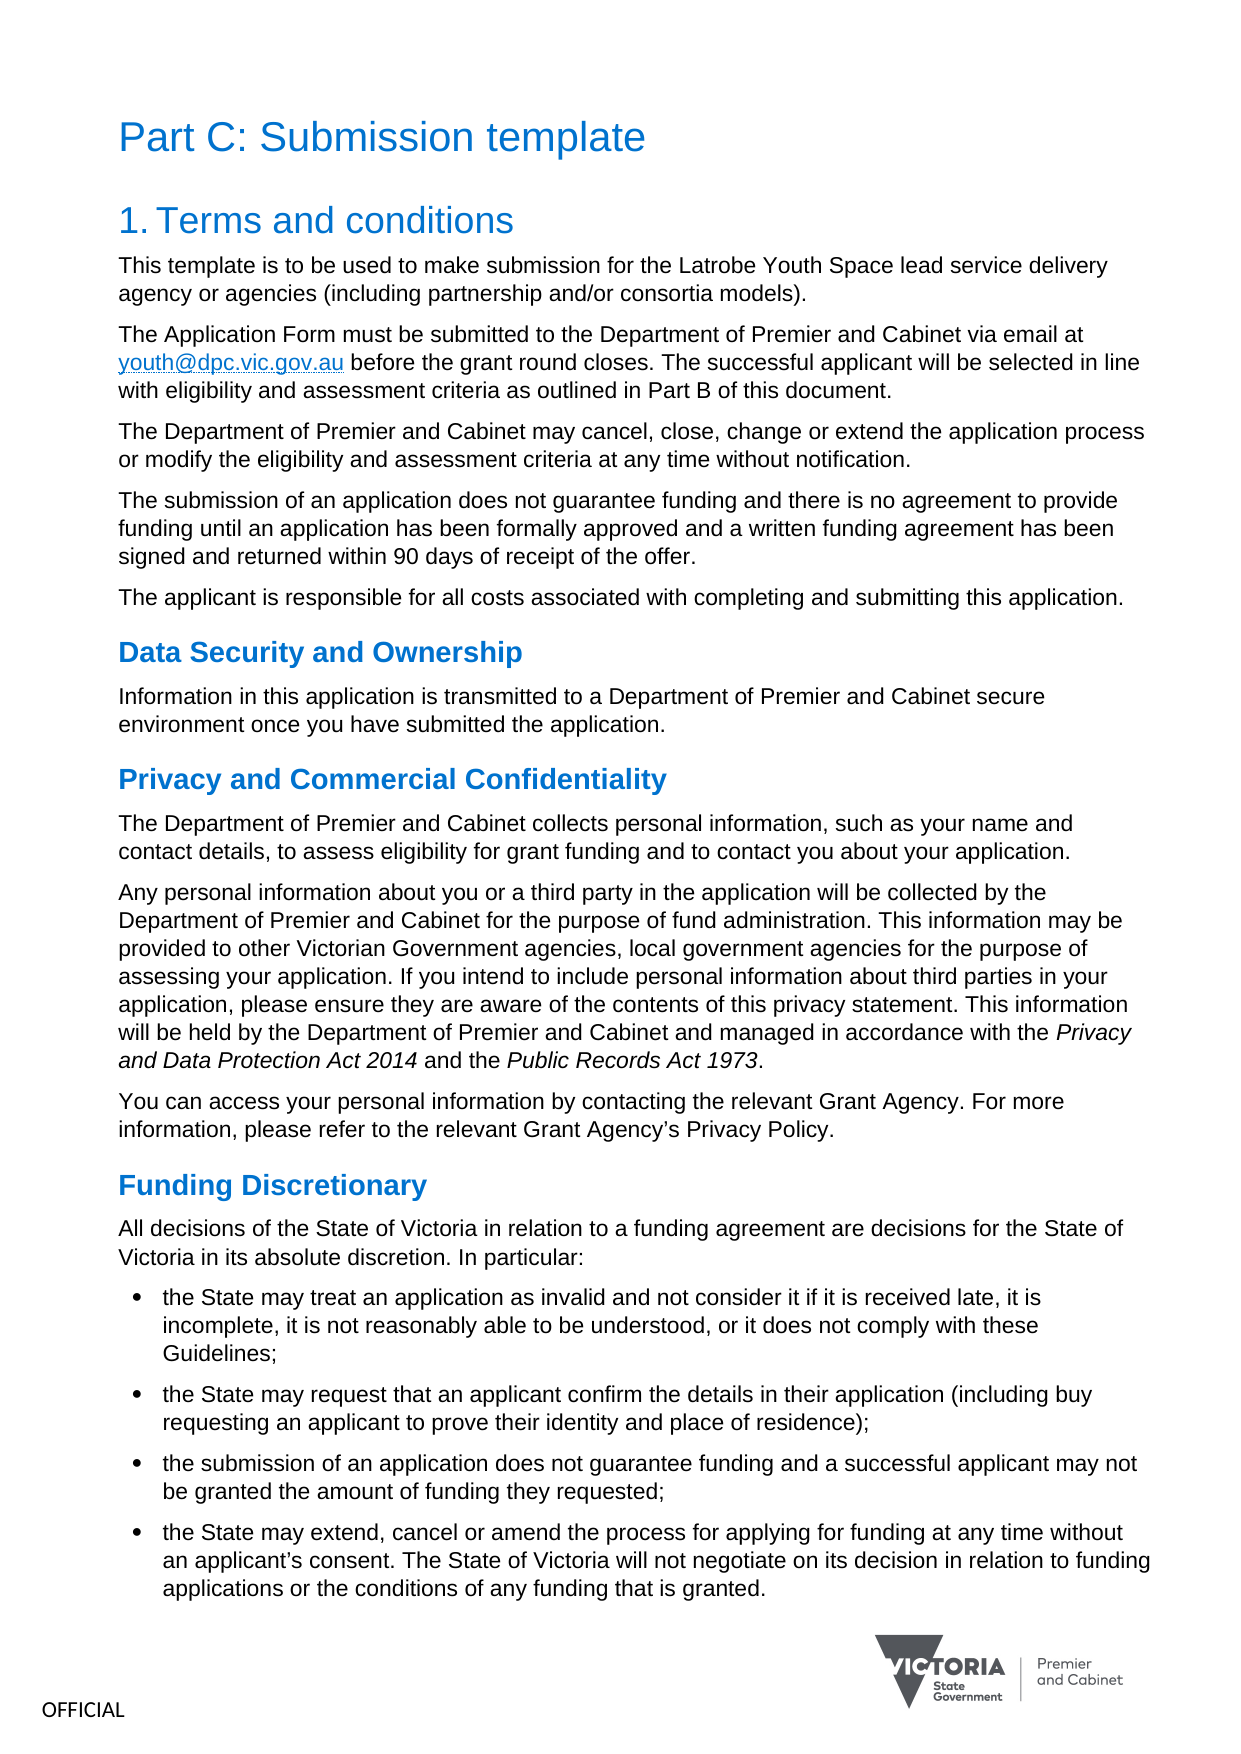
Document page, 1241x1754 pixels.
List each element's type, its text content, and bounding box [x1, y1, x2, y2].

subtitle Privacy and Commercial Confidentiality [118, 762, 1152, 796]
text Information in this application is transmitted to a Department of Premier and Cabinet secure environment once you have submitted the application. [118, 681, 1152, 737]
list the submission of an application does not guarantee funding and a successful applicant may not be granted the amount of funding they requested; [133, 1448, 1152, 1504]
list the State may treat an application as invalid and not consider it if it is received late, it is incomplete, it is not reasonably able to be understood, or it does not comply with these Guidelines; [133, 1282, 1152, 1367]
text This template is to be used to make submission for the Latrobe Youth Space lead service delivery agency or agencies (including partnership and/or consortia models). [118, 250, 1152, 307]
text The Department of Premier and Cabinet may cancel, close, change or extend the application process or modify the eligibility and assessment criteria at any time without notification. [118, 416, 1152, 472]
picture [0, 1630, 1241, 1713]
picture [44, 1704, 53, 1713]
subtitle Funding Discretionary [118, 1167, 1152, 1201]
text The Application Form must be submitted to the Department of Premier and Cabinet via email at youth@dpc.vic.gov.au before the grant round closes. The successful applicant will be selected in line with eligibility and assessment criteria as outlined in Part B of this document. [118, 319, 1152, 403]
list the State may request that an applicant confirm the details in their application (including buy requesting an applicant to prove their identity and place of residence); [133, 1379, 1152, 1435]
text The submission of an application does not guarantee funding and there is no agreement to provide funding until an application has been formally approved and a written funding agreement has been signed and returned within 90 days of receipt of the offer. [118, 485, 1152, 569]
subtitle Terms and conditions [118, 198, 1152, 241]
text The applicant is responsible for all costs associated with completing and submitting this application. [118, 582, 1152, 610]
subtitle Data Security and Ownership [118, 635, 1152, 668]
list the State may extend, cancel or amend the process for applying for funding at any time without an applicant’s consent. The State of Victoria will not negotiate on its decision in relation to funding applications or the conditions of any funding that is granted. [133, 1517, 1152, 1601]
text You can access your personal information by contacting the relevant Grant Agency. For more information, please refer to the relevant Grant Agency’s Privacy Policy. [118, 1086, 1152, 1142]
text Any personal information about you or a third party in the application will be collected by the Department of Premier and Cabinet for the purpose of fund administration. This information may be provided to other Victorian Government agencies, local government agencies for the purpose of assessing your application. If you intend to include personal information about third parties in your application, please ensure they are aware of the contents of this privacy statement. This information will be held by the Department of Premier and Cabinet and managed in accordance with the Privacy and Data Protection Act 2014 and the Public Records Act 1973. [118, 877, 1152, 1074]
text The Department of Premier and Cabinet collects personal information, such as your name and contact details, to assess eligibility for grant funding and to contact you about your application. [118, 808, 1152, 864]
text All decisions of the State of Victoria in relation to a funding agreement are decisions for the State of Victoria in its absolute discretion. In particular: [118, 1213, 1152, 1270]
subtitle Part C: Submission template [118, 102, 1152, 160]
